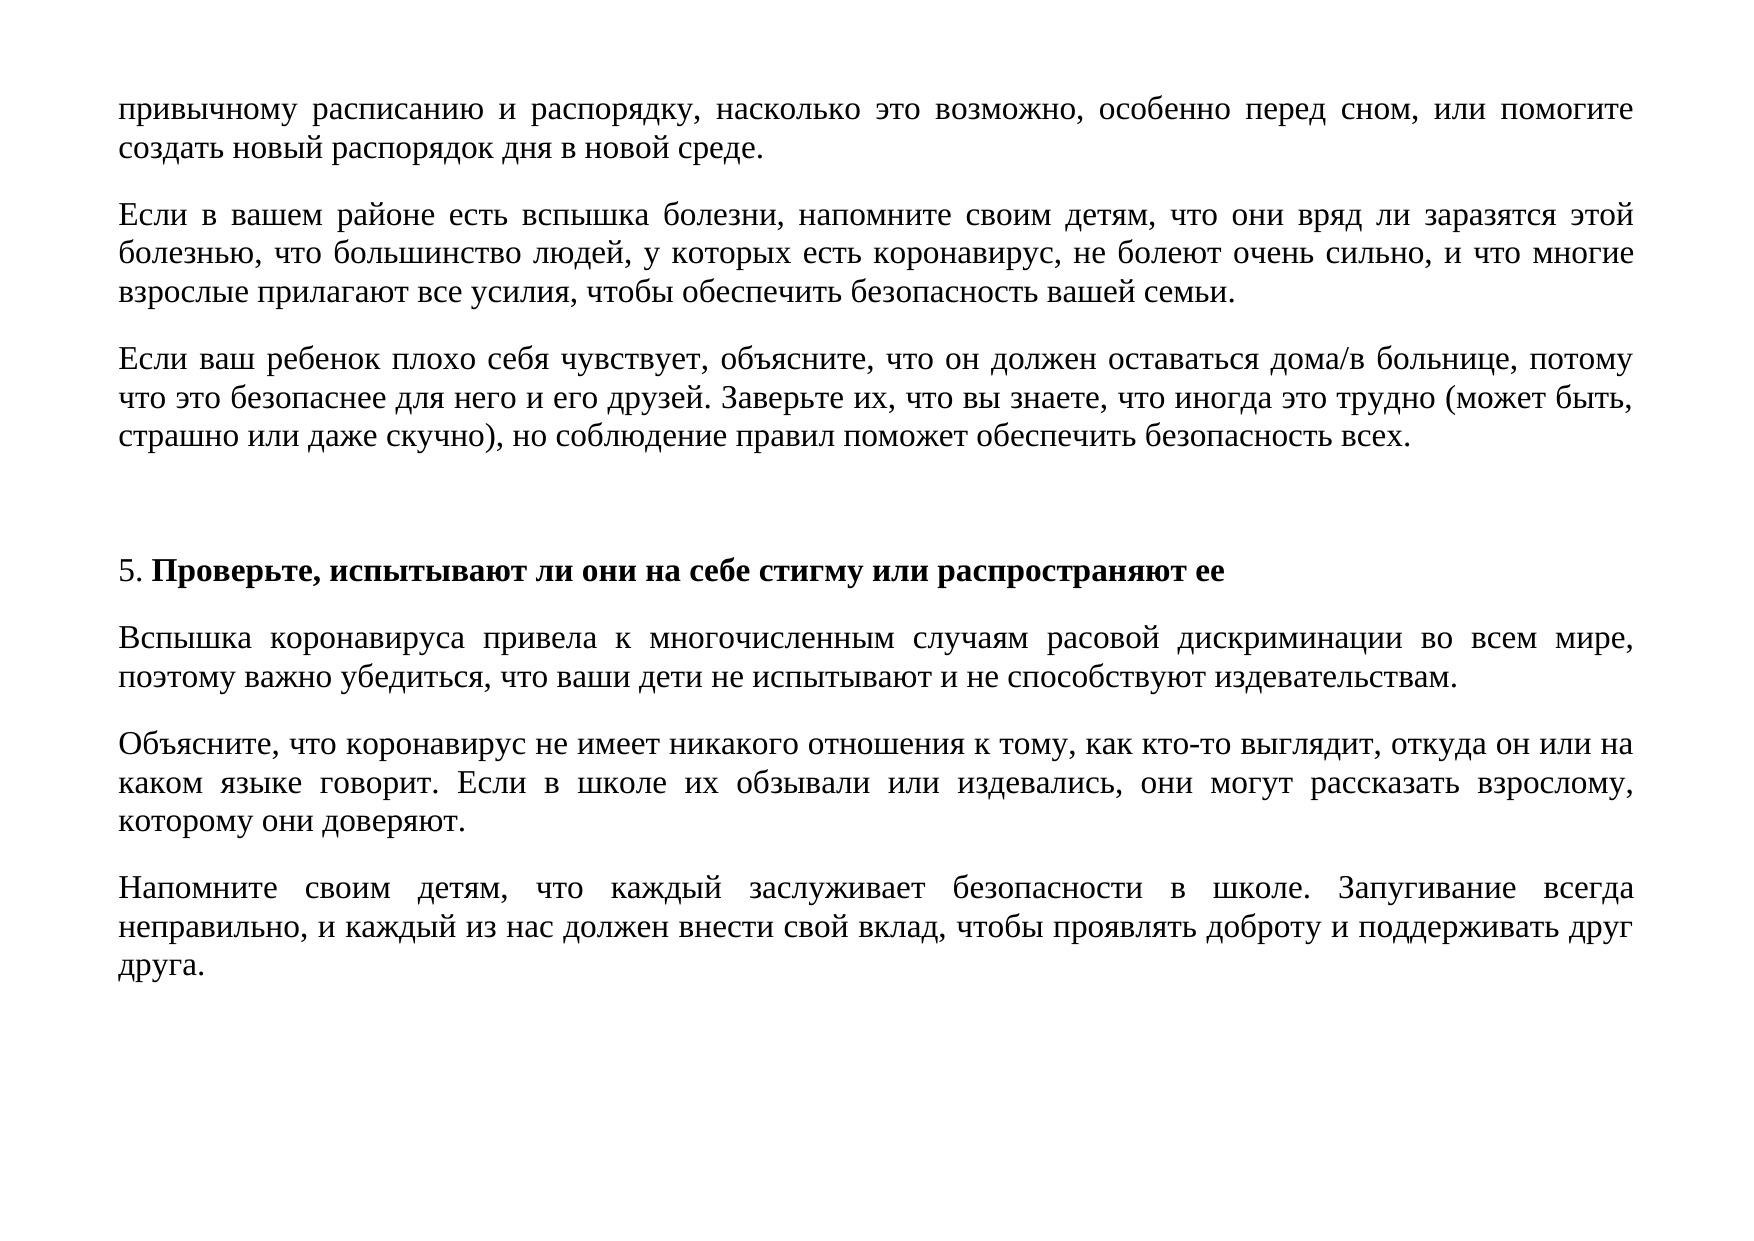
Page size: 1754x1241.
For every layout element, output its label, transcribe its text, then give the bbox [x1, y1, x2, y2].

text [118, 88, 1636, 165]
text Вспышка коронавируса привела к многочисленным случаям расовой дискриминации во всем мире, поэтому важно убедиться, что ваши дети не испытывают и не способствуют издевательствам. [118, 618, 1636, 694]
text Если ваш ребенок плохо себя чувствует, объясните, что он должен оставаться дома/в больнице, потому что это безопаснее для него и его друзей. Заверьте их, что вы знаете, что иногда это трудно (может быть, страшно или даже скучно), но соблюдение правил поможет обеспечить безопасность всех. [118, 338, 1636, 453]
text Если в вашем районе есть вспышка болезни, напомните своим детям, что они вряд ли заразятся этой болезнью, что большинство людей, у которых есть коронавирус, не болеют очень сильно, и что многие взрослые прилагают все усилия, чтобы обеспечить безопасность вашей семьи. [118, 194, 1636, 309]
text 5. Проверьте, испытывают ли они на себе стигму или распространяют ее [118, 550, 1636, 588]
text Напомните своим детям, что каждый заслуживает безопасности в школе. Запугивание всегда неправильно, и каждый из нас должен внести свой вклад, чтобы проявлять доброту и поддерживать друг друга. [118, 868, 1636, 983]
text Объясните, что коронавирус не имеет никакого отношения к тому, как кто-то выглядит, откуда он или на каком языке говорит. Если в школе их обзывали или издевались, они могут рассказать взрослому, которому они доверяют. [118, 723, 1636, 838]
